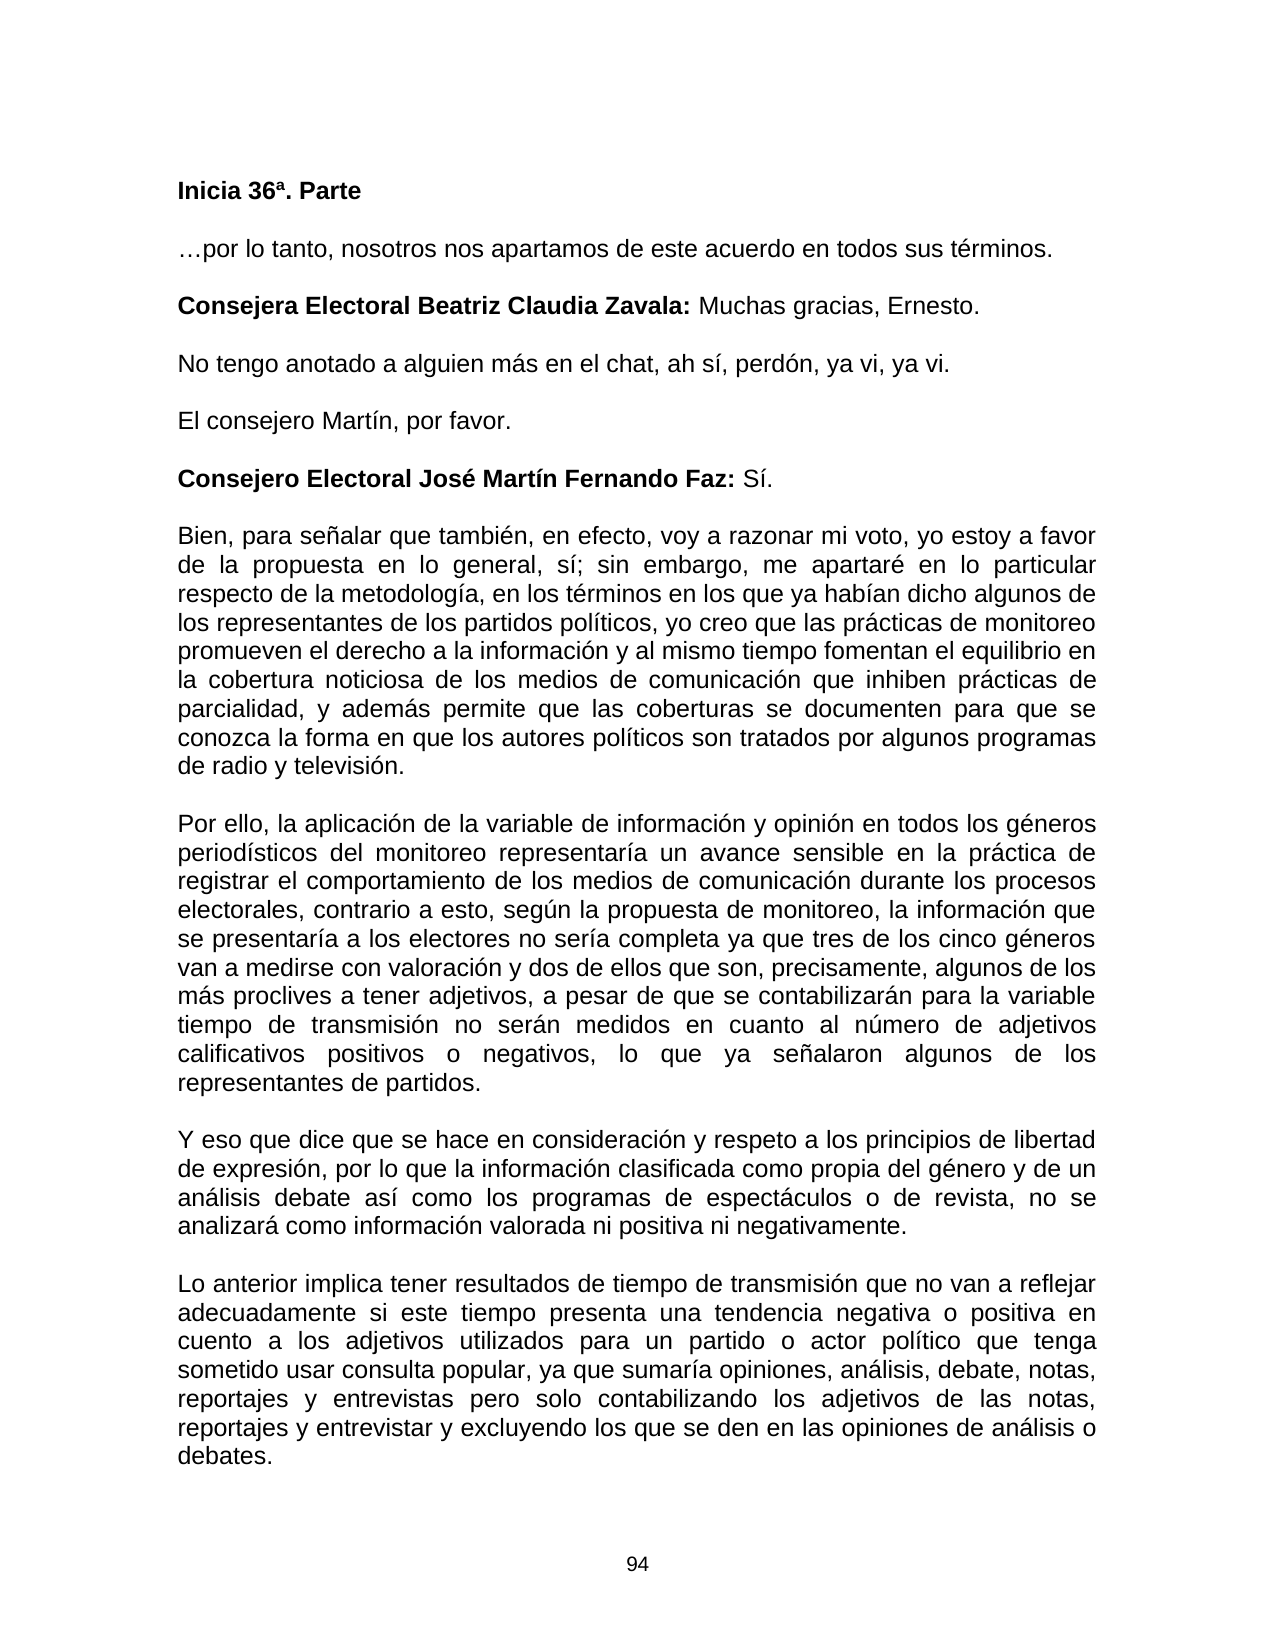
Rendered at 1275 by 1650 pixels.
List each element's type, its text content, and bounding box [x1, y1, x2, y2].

text Consejero Electoral José Martín Fernando Faz: Sí. [177, 464, 1098, 493]
text Consejera Electoral Beatriz Claudia Zavala: Muchas gracias, Ernesto. [177, 291, 1098, 320]
text El consejero Martín, por favor. [177, 406, 1098, 435]
text Por ello, la aplicación de la variable de información y opinión en todos los géneros periodísticos del monitoreo representaría un avance sensible en la práctica de registrar el comportamiento de los medios de comunicación durante los procesos electorales, contrario a esto, según la propuesta de monitoreo, la información que se presentaría a los electores no sería completa ya que tres de los cinco géneros van a medirse con valoración y dos de ellos que son, precisamente, algunos de los más proclives a tener adjetivos, a pesar de que se contabilizarán para la variable tiempo de transmisión no serán medidos en cuanto al número de adjetivos calificativos positivos o negativos, lo que ya señalaron algunos de los representantes de partidos. [177, 809, 1098, 1096]
text …por lo tanto, nosotros nos apartamos de este acuerdo en todos sus términos. [177, 234, 1098, 263]
text Lo anterior implica tener resultados de tiempo de transmisión que no van a reflejar adecuadamente si este tiempo presenta una tendencia negativa o positiva en cuento a los adjetivos utilizados para un partido o actor político que tenga sometido usar consulta popular, ya que sumaría opiniones, análisis, debate, notas, reportajes y entrevistas pero solo contabilizando los adjetivos de las notas, reportajes y entrevistar y excluyendo los que se den en las opiniones de análisis o debates. [177, 1269, 1098, 1470]
text Inicia 36ª. Parte [177, 176, 1098, 205]
text Y eso que dice que se hace en consideración y respeto a los principios de libertad de expresión, por lo que la información clasificada como propia del género y de un análisis debate así como los programas de espectáculos o de revista, no se analizará como información valorada ni positiva ni negativamente. [177, 1125, 1098, 1240]
text Bien, para señalar que también, en efecto, voy a razonar mi voto, yo estoy a favor de la propuesta en lo general, sí; sin embargo, me apartaré en lo particular respecto de la metodología, en los términos en los que ya habían dicho algunos de los representantes de los partidos políticos, yo creo que las prácticas de monitoreo promueven el derecho a la información y al mismo tiempo fomentan el equilibrio en la cobertura noticiosa de los medios de comunicación que inhiben prácticas de parcialidad, y además permite que las coberturas se documenten para que se conozca la forma en que los autores políticos son tratados por algunos programas de radio y televisión. [177, 521, 1098, 780]
text No tengo anotado a alguien más en el chat, ah sí, perdón, ya vi, ya vi. [177, 349, 1098, 378]
